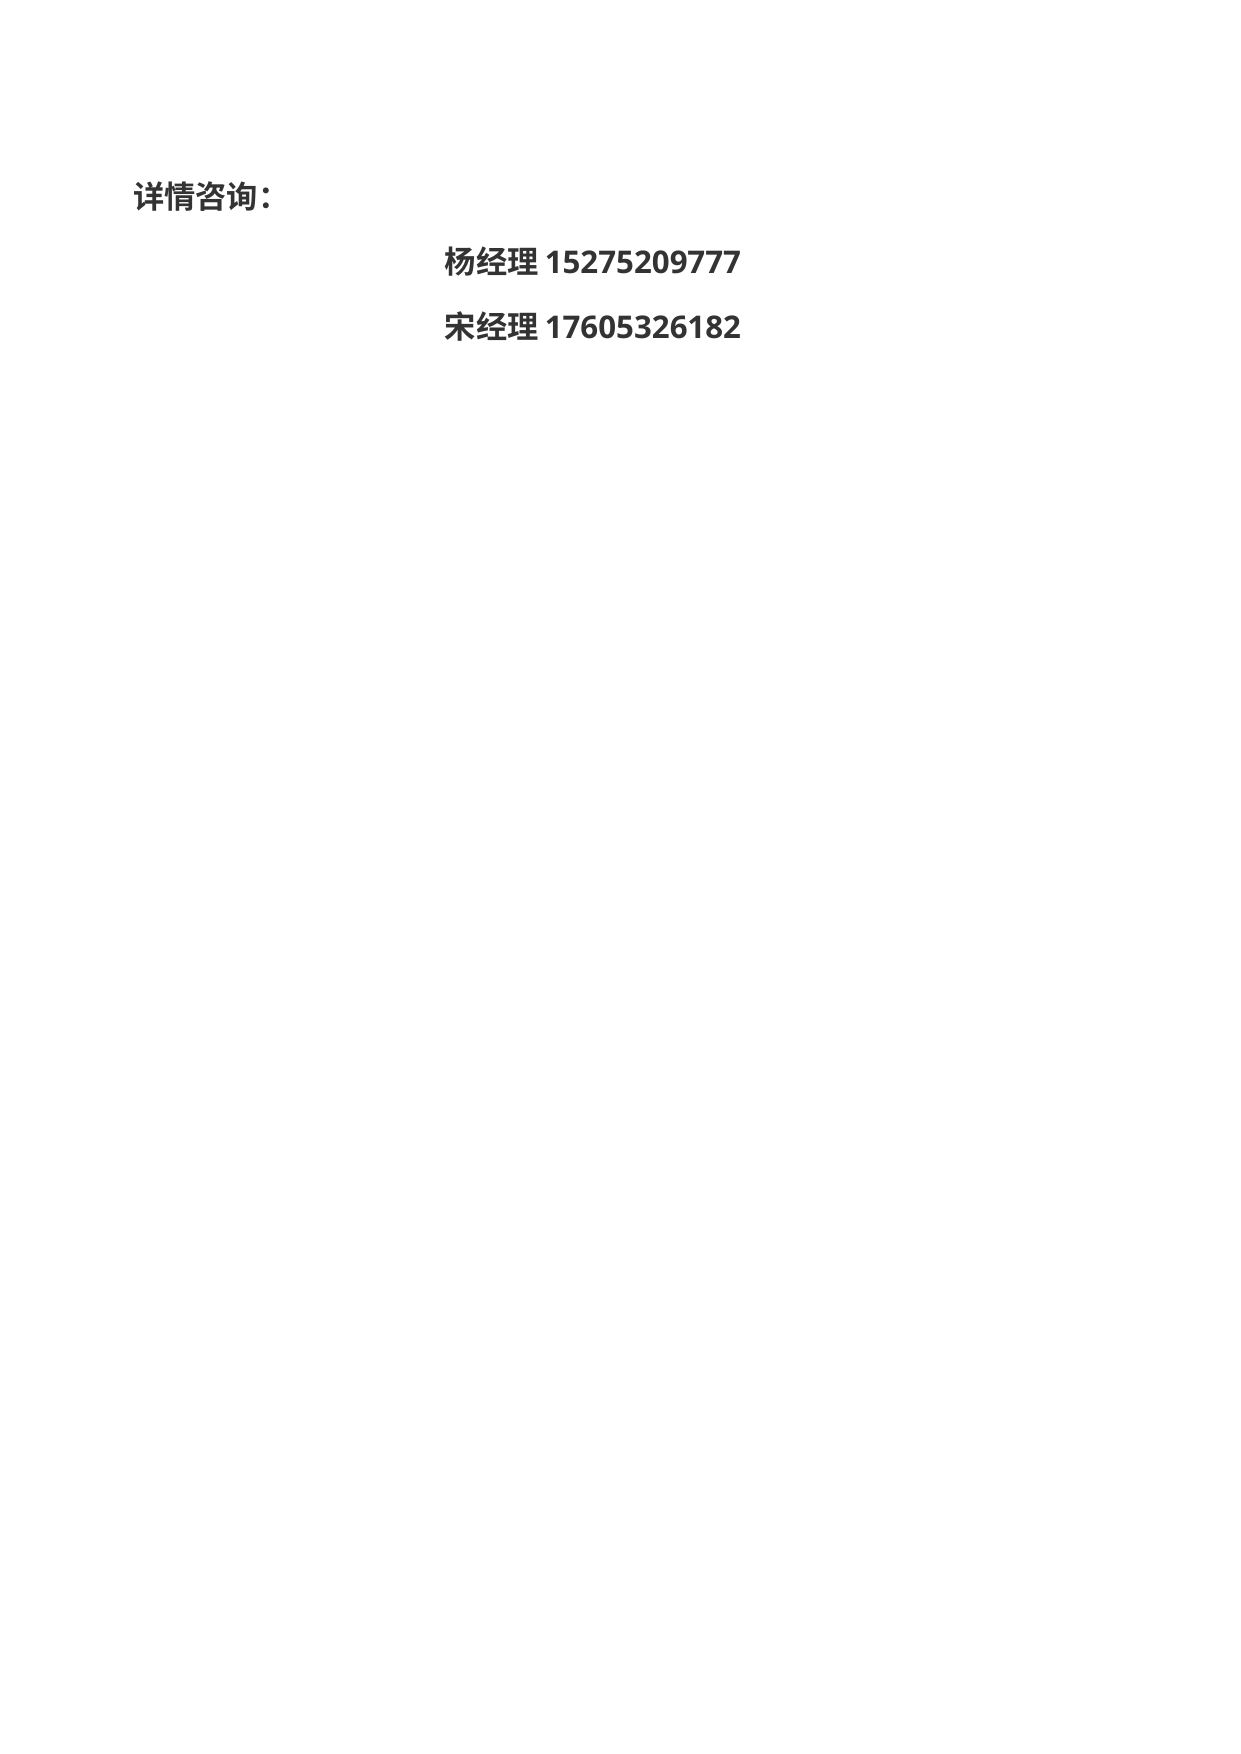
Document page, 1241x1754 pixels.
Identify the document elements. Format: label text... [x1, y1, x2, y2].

text 宋经理17605326182 [133, 292, 1053, 357]
text 杨经理15275209777 [133, 227, 1053, 292]
text 详情咨询： [133, 162, 1053, 227]
